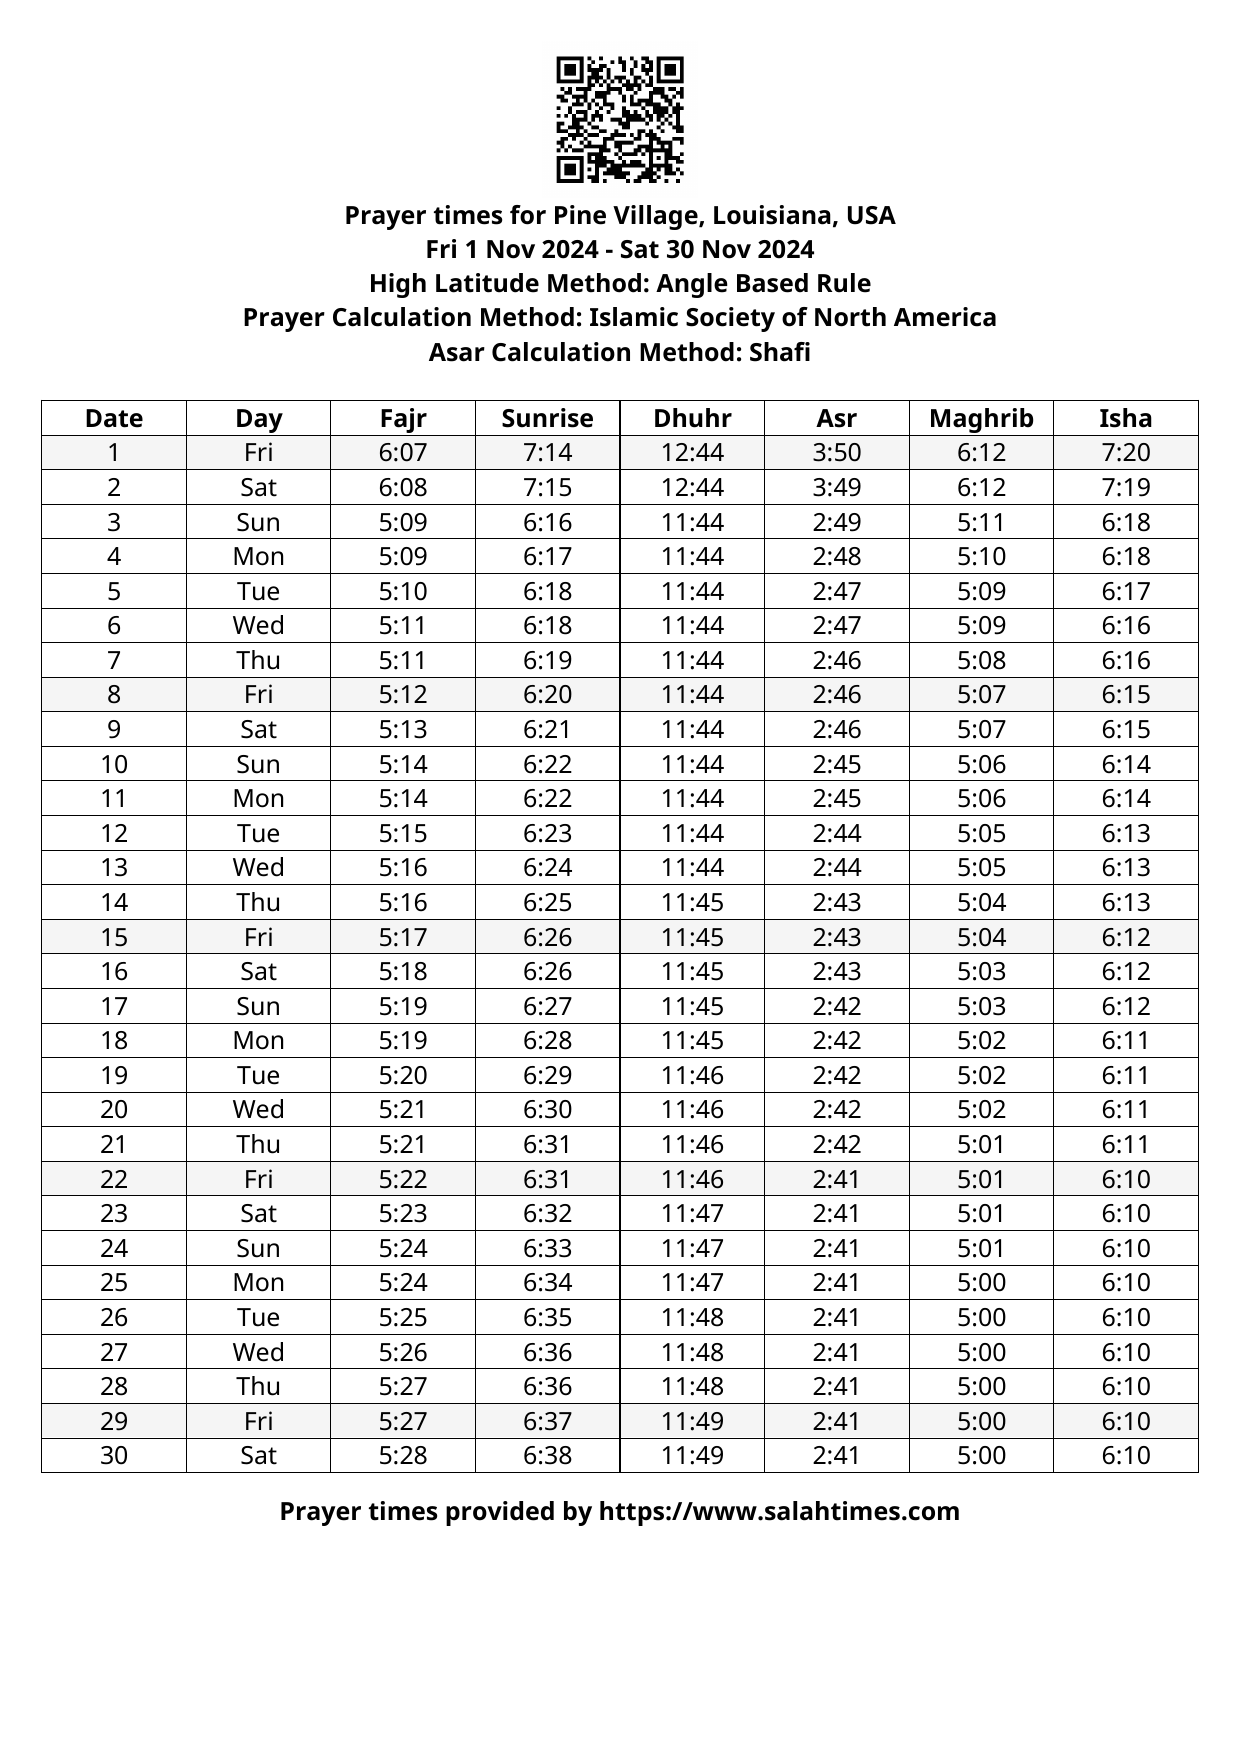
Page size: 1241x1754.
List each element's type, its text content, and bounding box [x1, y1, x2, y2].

table_cell 2:41 [765, 1335, 909, 1368]
table_cell 11:45 [621, 954, 764, 988]
table_cell 5:12 [331, 678, 475, 711]
table_cell 2:41 [765, 1162, 909, 1195]
table_cell 6:36 [476, 1335, 619, 1368]
table_cell 11:45 [621, 920, 764, 953]
table_cell 6:11 [1054, 1127, 1198, 1161]
table_cell 11:44 [621, 712, 764, 746]
table_cell 5:03 [910, 954, 1053, 988]
table_cell 12 [42, 816, 186, 849]
table_cell 2:49 [765, 505, 909, 538]
table_cell 5:23 [331, 1196, 475, 1230]
table_cell 5:06 [910, 781, 1053, 815]
table_cell 5:25 [331, 1300, 475, 1334]
table_cell 2:42 [765, 1024, 909, 1057]
table_cell 11:44 [621, 505, 764, 538]
table_cell 18 [42, 1024, 186, 1057]
table_cell 11:45 [621, 989, 764, 1022]
table_header Sunrise [476, 401, 619, 434]
table_cell Fri [187, 1404, 330, 1437]
table_cell Tue [187, 1300, 330, 1334]
table_cell 11:44 [621, 539, 764, 573]
table_cell 2:48 [765, 539, 909, 573]
table_cell 13 [42, 851, 186, 884]
table_cell 11:44 [621, 678, 764, 711]
table_cell 2:41 [765, 1439, 909, 1472]
table_cell 2:44 [765, 816, 909, 849]
table_cell 6:10 [1054, 1369, 1198, 1403]
table_header Day [187, 401, 330, 434]
table_cell 11:45 [621, 1024, 764, 1057]
table_cell 5:18 [331, 954, 475, 988]
table_cell 2:41 [765, 1196, 909, 1230]
table_cell 6:11 [1054, 1093, 1198, 1126]
table_cell 5:00 [910, 1404, 1053, 1437]
table_cell 6:13 [1054, 816, 1198, 849]
table_cell 6:21 [476, 712, 619, 746]
table_cell Fri [187, 436, 330, 469]
table_header Maghrib [910, 401, 1053, 434]
table_cell 2:41 [765, 1231, 909, 1264]
table_cell 7:15 [476, 470, 619, 504]
table_cell 2:43 [765, 885, 909, 919]
table_cell 5:27 [331, 1369, 475, 1403]
table_cell 6:28 [476, 1024, 619, 1057]
table_cell 11:47 [621, 1266, 764, 1299]
table_cell 6:22 [476, 781, 619, 815]
table_cell 15 [42, 920, 186, 953]
table_cell 5:21 [331, 1127, 475, 1161]
table_cell 7:19 [1054, 470, 1198, 504]
table_cell 5:14 [331, 781, 475, 815]
table_cell 5:00 [910, 1369, 1053, 1403]
table_cell 6:15 [1054, 678, 1198, 711]
table_cell Mon [187, 1266, 330, 1299]
table_cell 5:27 [331, 1404, 475, 1437]
table_cell 2:41 [765, 1266, 909, 1299]
table_cell 20 [42, 1093, 186, 1126]
table_cell 2:45 [765, 781, 909, 815]
table_cell 6:10 [1054, 1404, 1198, 1437]
table_cell 5:00 [910, 1335, 1053, 1368]
table_cell 6:22 [476, 747, 619, 780]
table_cell 11:47 [621, 1231, 764, 1264]
table_cell 11:44 [621, 574, 764, 607]
table_cell 6:18 [1054, 505, 1198, 538]
table_cell 6:26 [476, 954, 619, 988]
table_cell 6:18 [476, 609, 619, 642]
table_cell 5:02 [910, 1058, 1053, 1092]
table_cell 23 [42, 1196, 186, 1230]
table_cell 5:28 [331, 1439, 475, 1472]
table_cell 6:17 [476, 539, 619, 573]
table_cell 6:27 [476, 989, 619, 1022]
table_cell 6:13 [1054, 885, 1198, 919]
table_cell 5:16 [331, 885, 475, 919]
table_cell Tue [187, 1058, 330, 1092]
table_cell 5:02 [910, 1093, 1053, 1126]
table_cell Thu [187, 1369, 330, 1403]
table_cell 5:04 [910, 885, 1053, 919]
table_cell 28 [42, 1369, 186, 1403]
table_cell 2:42 [765, 1058, 909, 1092]
table_cell Wed [187, 609, 330, 642]
table_cell 11:45 [621, 885, 764, 919]
table_cell 6:12 [1054, 920, 1198, 953]
table_cell 5:05 [910, 851, 1053, 884]
table_cell 6:10 [1054, 1266, 1198, 1299]
table_cell Mon [187, 539, 330, 573]
table_header Fajr [331, 401, 475, 434]
table_cell 5:13 [331, 712, 475, 746]
table_cell 2:41 [765, 1300, 909, 1334]
table_cell Wed [187, 1093, 330, 1126]
table_cell 5:00 [910, 1266, 1053, 1299]
table_cell 6:32 [476, 1196, 619, 1230]
table_cell 5:15 [331, 816, 475, 849]
table_header Dhuhr [621, 401, 764, 434]
table_cell 5:02 [910, 1024, 1053, 1057]
table_cell 6:30 [476, 1093, 619, 1126]
table_cell Sat [187, 1439, 330, 1472]
table_cell 2:47 [765, 609, 909, 642]
table_cell 5:09 [331, 505, 475, 538]
table_cell Tue [187, 574, 330, 607]
table_cell 30 [42, 1439, 186, 1472]
table_cell 6:15 [1054, 712, 1198, 746]
table_cell 11:44 [621, 851, 764, 884]
table_cell 6:10 [1054, 1162, 1198, 1195]
table_cell 6:36 [476, 1369, 619, 1403]
table_cell 5:11 [910, 505, 1053, 538]
table_cell 6:23 [476, 816, 619, 849]
table_cell 11:46 [621, 1127, 764, 1161]
table_cell 11:47 [621, 1196, 764, 1230]
table_cell 6:12 [910, 470, 1053, 504]
table_cell 5 [42, 574, 186, 607]
text Prayer Calculation Method: Islamic Society of North America [42, 300, 1198, 334]
table_cell 6:13 [1054, 851, 1198, 884]
table_cell 25 [42, 1266, 186, 1299]
table_cell 6:31 [476, 1162, 619, 1195]
table_cell 6:12 [910, 436, 1053, 469]
table_cell 5:14 [331, 747, 475, 780]
table_cell 5:22 [331, 1162, 475, 1195]
table_cell Sun [187, 505, 330, 538]
table_cell Fri [187, 1162, 330, 1195]
table_cell 5:11 [331, 609, 475, 642]
table_cell 6:20 [476, 678, 619, 711]
table_cell 6:33 [476, 1231, 619, 1264]
table_cell Thu [187, 643, 330, 677]
table_cell 11:44 [621, 643, 764, 677]
table_cell Sat [187, 712, 330, 746]
table_cell 11:49 [621, 1439, 764, 1472]
table_cell 5:01 [910, 1196, 1053, 1230]
table_cell 6:11 [1054, 1058, 1198, 1092]
table_cell 2:47 [765, 574, 909, 607]
table_cell 5:03 [910, 989, 1053, 1022]
table_cell 11 [42, 781, 186, 815]
table_cell 6:16 [1054, 609, 1198, 642]
table_cell 22 [42, 1162, 186, 1195]
text High Latitude Method: Angle Based Rule [42, 266, 1198, 300]
table_cell 26 [42, 1300, 186, 1334]
table_cell 1 [42, 436, 186, 469]
text Prayer times provided by https://www.salahtimes.com [42, 1494, 1198, 1528]
table_cell Sat [187, 954, 330, 988]
text Asar Calculation Method: Shafi [42, 334, 1198, 368]
text Prayer times for Pine Village, Louisiana, USA [42, 198, 1198, 232]
table_cell 5:00 [910, 1439, 1053, 1472]
table_cell Tue [187, 816, 330, 849]
table_cell 5:09 [331, 539, 475, 573]
table_cell 6:18 [476, 574, 619, 607]
table_cell 6:35 [476, 1300, 619, 1334]
table_cell Sun [187, 1231, 330, 1264]
table_cell 11:46 [621, 1093, 764, 1126]
table_cell 5:11 [331, 643, 475, 677]
text Fri 1 Nov 2024 - Sat 30 Nov 2024 [42, 232, 1198, 266]
table_cell 2:41 [765, 1369, 909, 1403]
table_cell 6:17 [1054, 574, 1198, 607]
table_cell 2:46 [765, 678, 909, 711]
table_cell 2:42 [765, 1093, 909, 1126]
table_cell 6:18 [1054, 539, 1198, 573]
table_cell Sun [187, 747, 330, 780]
table_cell 5:08 [910, 643, 1053, 677]
table_cell 6:11 [1054, 1024, 1198, 1057]
table_cell 10 [42, 747, 186, 780]
table_cell 5:01 [910, 1127, 1053, 1161]
table_header Isha [1054, 401, 1198, 434]
table_cell Thu [187, 1127, 330, 1161]
table_cell 11:48 [621, 1335, 764, 1368]
table_cell 17 [42, 989, 186, 1022]
table_header Asr [765, 401, 909, 434]
table_cell 27 [42, 1335, 186, 1368]
table_header Date [42, 401, 186, 434]
table_cell 5:19 [331, 989, 475, 1022]
table_cell 2:42 [765, 989, 909, 1022]
table_cell 12:44 [621, 436, 764, 469]
table_cell 5:24 [331, 1231, 475, 1264]
table_cell 6:16 [476, 505, 619, 538]
table_cell 29 [42, 1404, 186, 1437]
table_cell 6 [42, 609, 186, 642]
table_cell 11:48 [621, 1369, 764, 1403]
table_cell 6:37 [476, 1404, 619, 1437]
table_cell 11:44 [621, 747, 764, 780]
table_cell 6:19 [476, 643, 619, 677]
table_cell 24 [42, 1231, 186, 1264]
table_cell 5:07 [910, 678, 1053, 711]
table_cell 6:10 [1054, 1335, 1198, 1368]
table_cell 7 [42, 643, 186, 677]
table_cell 6:12 [1054, 989, 1198, 1022]
table_cell 3 [42, 505, 186, 538]
picture [542, 41, 699, 198]
table_cell 5:04 [910, 920, 1053, 953]
table_cell 6:12 [1054, 954, 1198, 988]
table_cell Fri [187, 678, 330, 711]
table_cell 5:09 [910, 574, 1053, 607]
table_cell 11:46 [621, 1058, 764, 1092]
table_cell Sat [187, 470, 330, 504]
table_cell Mon [187, 781, 330, 815]
table_cell 6:38 [476, 1439, 619, 1472]
table_cell 2:43 [765, 920, 909, 953]
table_cell 7:14 [476, 436, 619, 469]
table_cell 2:44 [765, 851, 909, 884]
table_cell 5:07 [910, 712, 1053, 746]
table_cell 5:05 [910, 816, 1053, 849]
table_cell 4 [42, 539, 186, 573]
table_cell 14 [42, 885, 186, 919]
table_cell 11:46 [621, 1162, 764, 1195]
table_cell 6:10 [1054, 1196, 1198, 1230]
table_cell 5:17 [331, 920, 475, 953]
table_cell 6:24 [476, 851, 619, 884]
table_cell Sun [187, 989, 330, 1022]
table_cell 5:10 [331, 574, 475, 607]
table_cell 5:01 [910, 1231, 1053, 1264]
table_cell 12:44 [621, 470, 764, 504]
table_cell 5:01 [910, 1162, 1053, 1195]
table_cell 5:26 [331, 1335, 475, 1368]
table_cell Mon [187, 1024, 330, 1057]
table_cell 5:09 [910, 609, 1053, 642]
table_cell 6:16 [1054, 643, 1198, 677]
table_cell 2:46 [765, 712, 909, 746]
table_cell Fri [187, 920, 330, 953]
table_cell 5:16 [331, 851, 475, 884]
table_cell 6:29 [476, 1058, 619, 1092]
table_cell 6:08 [331, 470, 475, 504]
table_cell 11:48 [621, 1300, 764, 1334]
table_cell 11:49 [621, 1404, 764, 1437]
table_cell 6:10 [1054, 1439, 1198, 1472]
table_cell 6:10 [1054, 1231, 1198, 1264]
table_cell 2:43 [765, 954, 909, 988]
table_cell 2:41 [765, 1404, 909, 1437]
table_cell Sat [187, 1196, 330, 1230]
table_cell 2:45 [765, 747, 909, 780]
table_cell 6:26 [476, 920, 619, 953]
table_cell Wed [187, 1335, 330, 1368]
table_cell 6:10 [1054, 1300, 1198, 1334]
table_cell 11:44 [621, 781, 764, 815]
table_cell 5:00 [910, 1300, 1053, 1334]
table_cell 5:20 [331, 1058, 475, 1092]
table_cell 6:31 [476, 1127, 619, 1161]
table_cell Thu [187, 885, 330, 919]
table_cell 19 [42, 1058, 186, 1092]
table_cell 5:10 [910, 539, 1053, 573]
table_cell 2:42 [765, 1127, 909, 1161]
table_cell 6:14 [1054, 781, 1198, 815]
table_cell 9 [42, 712, 186, 746]
table_cell 8 [42, 678, 186, 711]
table_cell 6:07 [331, 436, 475, 469]
table_cell 2 [42, 470, 186, 504]
table_cell 16 [42, 954, 186, 988]
table_cell 2:46 [765, 643, 909, 677]
table_cell 6:25 [476, 885, 619, 919]
table_cell 7:20 [1054, 436, 1198, 469]
table_cell 5:24 [331, 1266, 475, 1299]
table_cell 5:06 [910, 747, 1053, 780]
table_cell 3:50 [765, 436, 909, 469]
table_cell 5:21 [331, 1093, 475, 1126]
table_cell Wed [187, 851, 330, 884]
table_cell 21 [42, 1127, 186, 1161]
table_cell 11:44 [621, 609, 764, 642]
table_cell 6:14 [1054, 747, 1198, 780]
table_cell 3:49 [765, 470, 909, 504]
table_cell 5:19 [331, 1024, 475, 1057]
table_cell 6:34 [476, 1266, 619, 1299]
table_cell 11:44 [621, 816, 764, 849]
